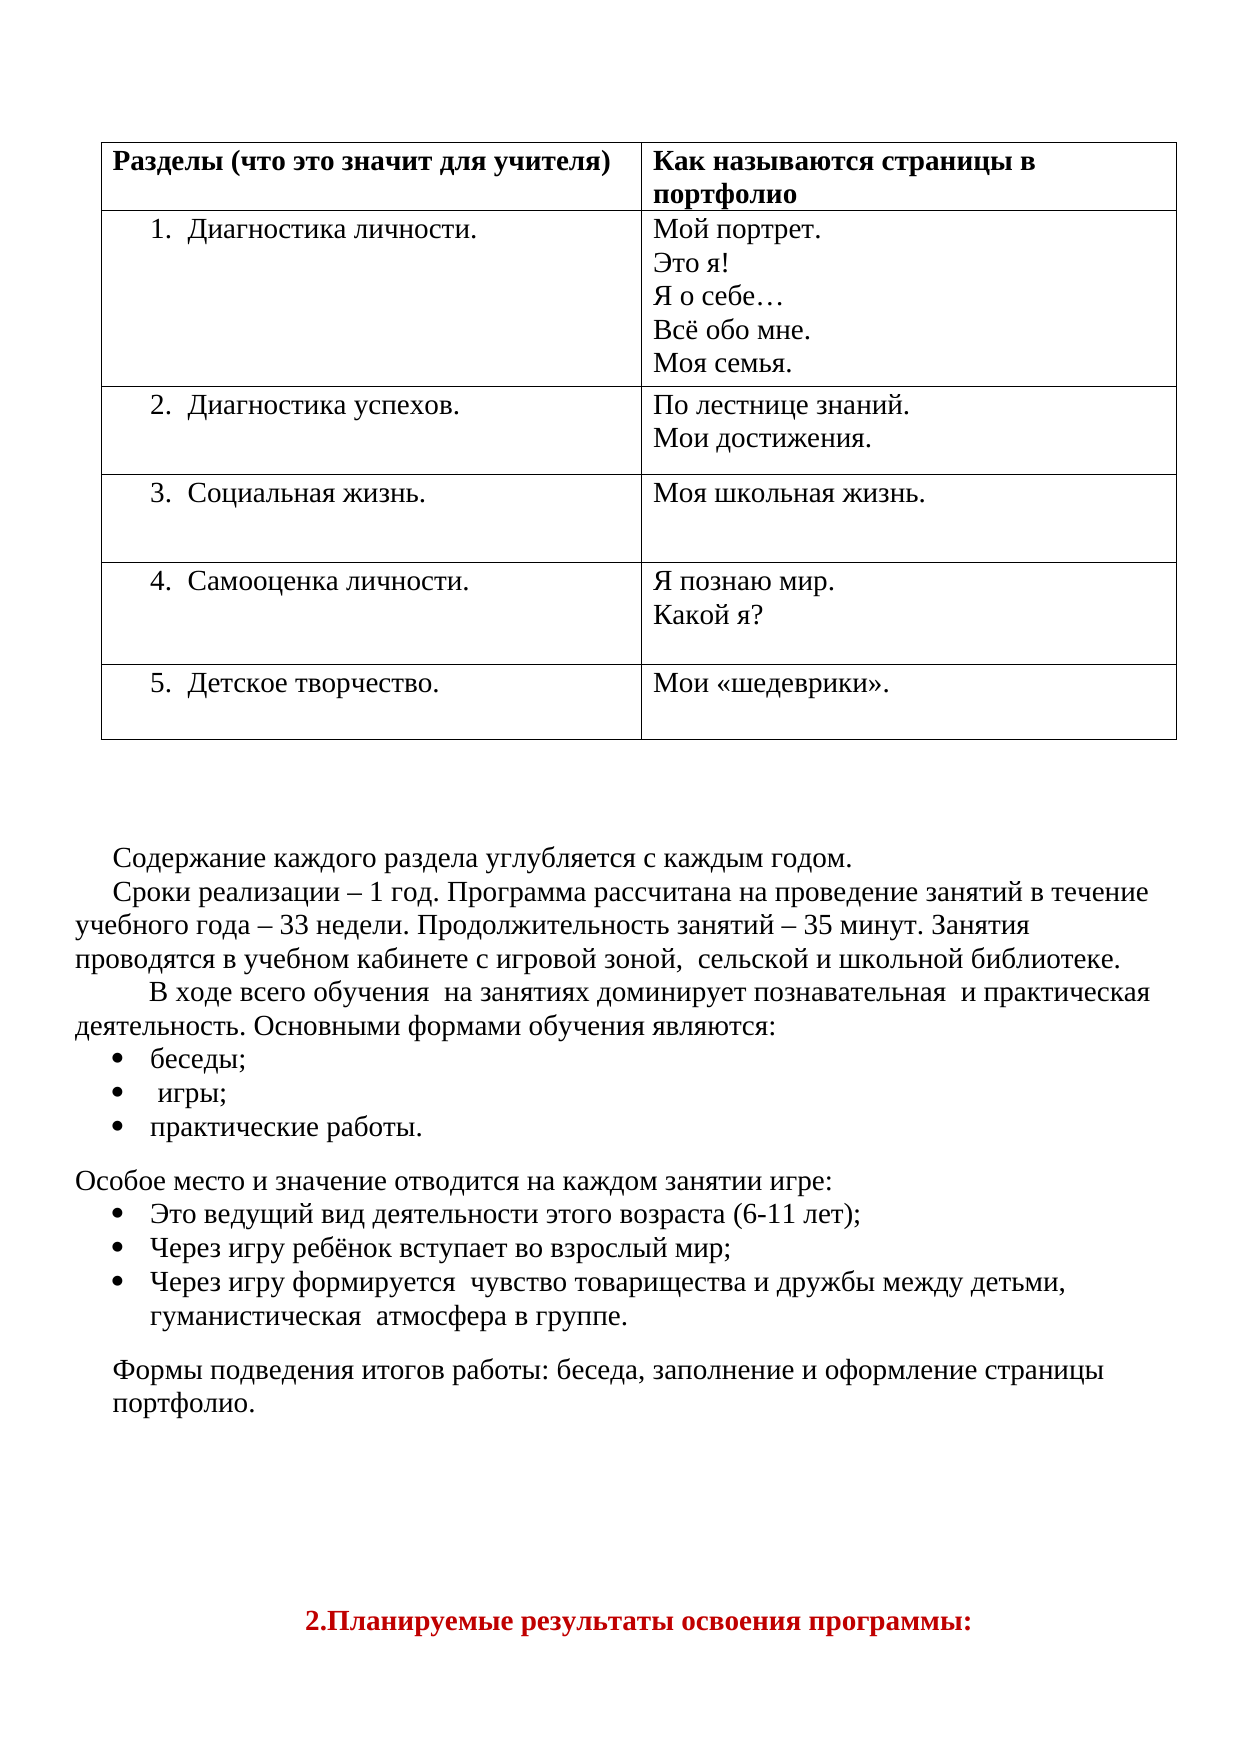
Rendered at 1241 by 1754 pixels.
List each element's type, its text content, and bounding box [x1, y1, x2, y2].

list Через игру формируется чувство товарищества и дружбы между детьми, гуманистическая атмосфера в группе. [112, 1264, 1165, 1331]
table_header Как называются страницы в портфолио [642, 143, 1176, 210]
text Формы подведения итогов работы: беседа, заполнение и оформление страницы портфолио. [112, 1352, 1165, 1419]
list практические работы. [112, 1109, 1165, 1142]
table_cell Диагностика успехов. [102, 387, 641, 474]
table_cell Детское творчество. [102, 665, 641, 738]
table_cell Самооценка личности. [102, 563, 641, 664]
list Через игру ребёнок вступает во взрослый мир; [112, 1230, 1165, 1264]
table_cell Моя школьная жизнь. [642, 475, 1176, 562]
table_cell Я познаю мир. Какой я? [642, 563, 1176, 664]
text 2.Планируемые результаты освоения программы: [112, 1603, 1165, 1637]
text Сроки реализации – 1 год. Программа рассчитана на проведение занятий в течение учебного года – 33 недели. Продолжительность занятий – 35 минут. Занятия проводятся в учебном кабинете с игровой зоной, сельской и школьной библиотеке. [75, 874, 1165, 974]
text Особое место и значение отводится на каждом занятии игре: [75, 1163, 1165, 1197]
text Содержание каждого раздела углубляется с каждым годом. [112, 840, 1165, 874]
table_header Разделы (что это значит для учителя) [102, 143, 641, 210]
text В ходе всего обучения на занятиях доминирует познавательная и практическая деятельность. Основными формами обучения являются: [75, 974, 1165, 1041]
table_cell По лестнице знаний. Мои достижения. [642, 387, 1176, 474]
table_cell Мои «шедеврики». [642, 665, 1176, 738]
list Это ведущий вид деятельности этого возраста (6-11 лет); [112, 1197, 1165, 1230]
table_cell Мой портрет. Это я! Я о себе… Всё обо мне. Моя семья. [642, 211, 1176, 386]
list беседы; [112, 1041, 1165, 1075]
table_cell Диагностика личности. [102, 211, 641, 386]
table_cell Социальная жизнь. [102, 475, 641, 562]
list игры; [112, 1075, 1165, 1109]
